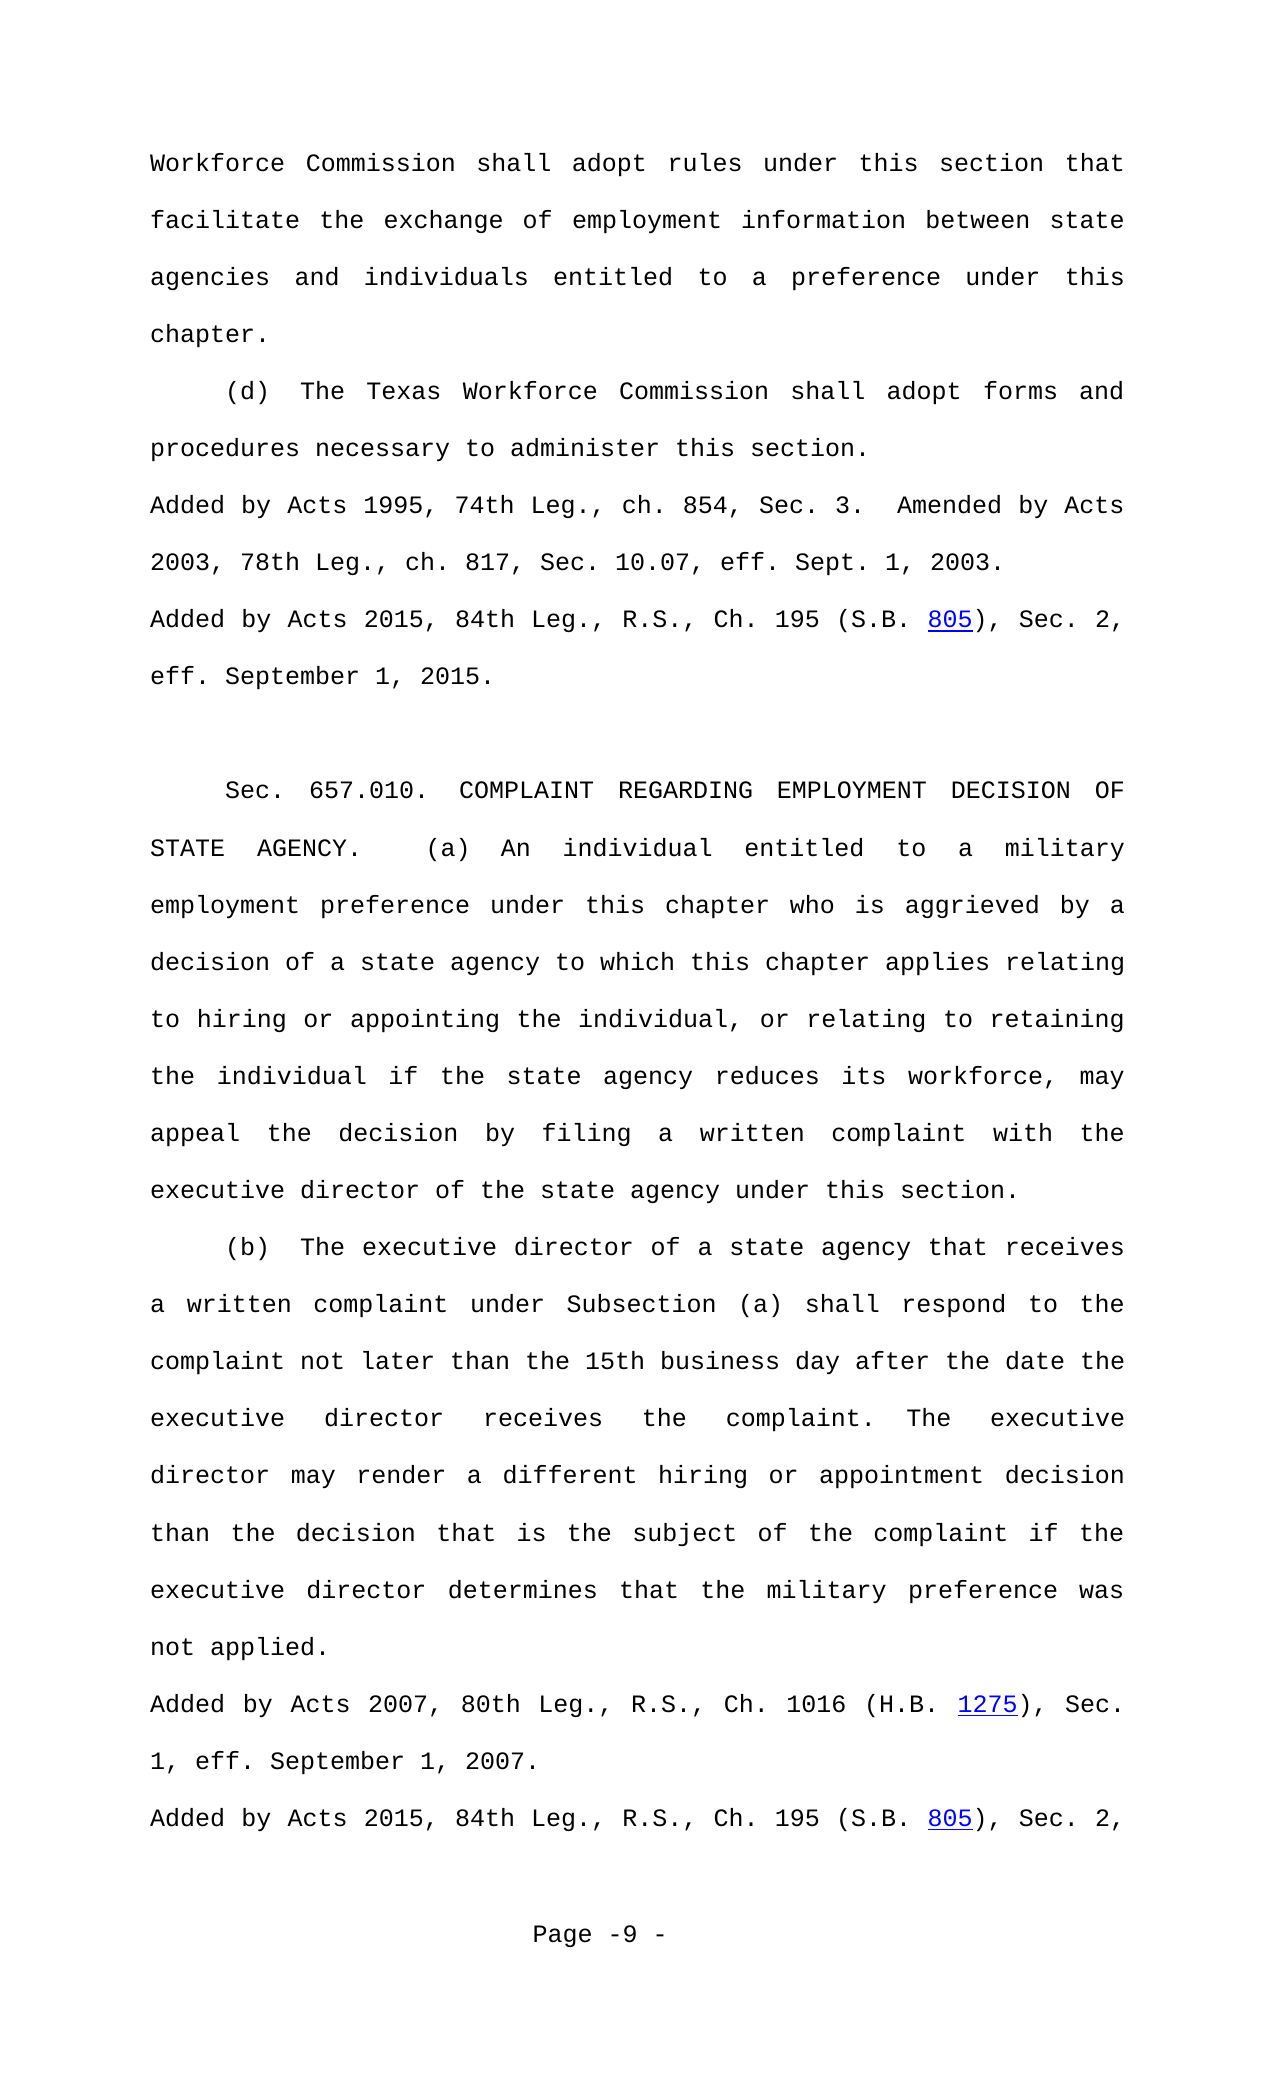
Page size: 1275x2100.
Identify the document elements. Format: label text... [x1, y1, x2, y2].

text Added by Acts 1995, 74th Leg., ch. 854, Sec. 3. Amended by Acts 2003, 78th Leg., ch. 817, Sec. 10.07, eff. Sept. 1, 2003. [150, 492, 1125, 578]
text Added by Acts 2007, 80th Leg., R.S., Ch. 1016 (H.B. 1275), Sec. 1, eff. September 1, 2007. [150, 1691, 1125, 1777]
text Sec. 657.010. COMPLAINT REGARDING EMPLOYMENT DECISION OF STATE AGENCY. (a) An individual entitled to a military employment preference under this chapter who is aggrieved by a decision of a state agency to which this chapter applies relating to hiring or appointing the individual, or relating to retaining the individual if the state agency reduces its workforce, may appeal the decision by filing a written complaint with the executive director of the state agency under this section. [150, 778, 1125, 1206]
text Added by Acts 2015, 84th Leg., R.S., Ch. 195 (S.B. 805), Sec. 2, eff. September 1, 2015. [150, 607, 1125, 692]
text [150, 150, 1125, 350]
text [150, 1805, 1125, 1834]
text (d) The Texas Workforce Commission shall adopt forms and procedures necessary to administer this section. [150, 378, 1125, 464]
text (b) The executive director of a state agency that receives a written complaint under Subsection (a) shall respond to the complaint not later than the 15th business day after the date the executive director receives the complaint. The executive director may render a different hiring or appointment decision than the decision that is the subject of the complaint if the executive director determines that the military preference was not applied. [150, 1234, 1125, 1663]
